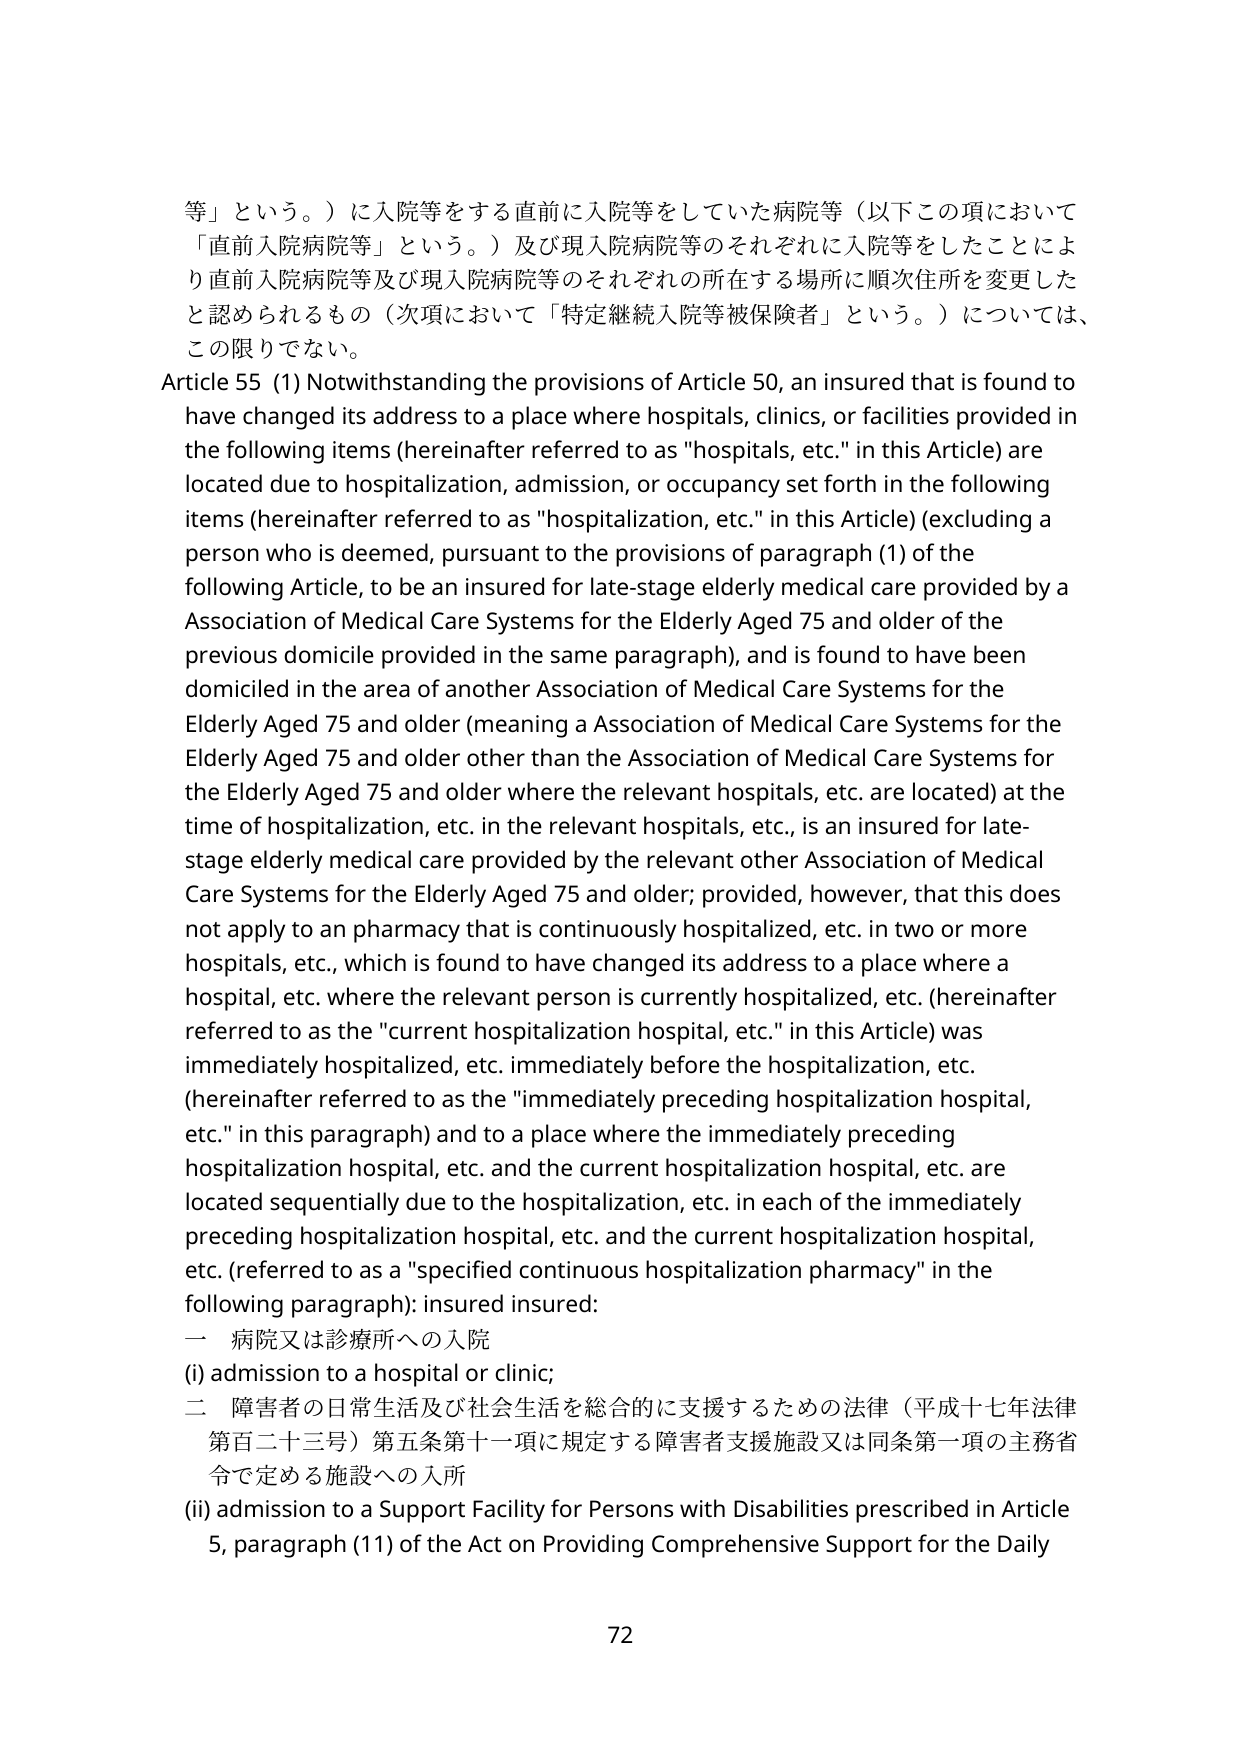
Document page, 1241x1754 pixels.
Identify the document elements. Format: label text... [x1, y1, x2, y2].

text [161, 194, 1079, 364]
text Article 55 (1) Notwithstanding the provisions of Article 50, an insured that is found to have changed its address to a place where hospitals, clinics, or facilities provided in the following items (hereinafter referred to as "hospitals, etc." in this Article) are located due to hospitalization, admission, or occupancy set forth in the following items (hereinafter referred to as "hospitalization, etc." in this Article) (excluding a person who is deemed, pursuant to the provisions of paragraph (1) of the following Article, to be an insured for late-stage elderly medical care provided by a Association of Medical Care Systems for the Elderly Aged 75 and older of the previous domicile provided in the same paragraph), and is found to have been domiciled in the area of another Association of Medical Care Systems for the Elderly Aged 75 and older (meaning a Association of Medical Care Systems for the Elderly Aged 75 and older other than the Association of Medical Care Systems for the Elderly Aged 75 and older where the relevant hospitals, etc. are located) at the time of hospitalization, etc. in the relevant hospitals, etc., is an insured for late-stage elderly medical care provided by the relevant other Association of Medical Care Systems for the Elderly Aged 75 and older; provided, however, that this does not apply to an pharmacy that is continuously hospitalized, etc. in two or more hospitals, etc., which is found to have changed its address to a place where a hospital, etc. where the relevant person is currently hospitalized, etc. (hereinafter referred to as the "current hospitalization hospital, etc." in this Article) was immediately hospitalized, etc. immediately before the hospitalization, etc. (hereinafter referred to as the "immediately preceding hospitalization hospital, etc." in this paragraph) and to a place where the immediately preceding hospitalization hospital, etc. and the current hospitalization hospital, etc. are located sequentially due to the hospitalization, etc. in each of the immediately preceding hospitalization hospital, etc. and the current hospitalization hospital, etc. (referred to as a "specified continuous hospitalization pharmacy" in the following paragraph): insured insured: [161, 364, 1079, 1321]
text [184, 1492, 1079, 1560]
text 二 障害者の日常生活及び社会生活を総合的に支援するための法律（平成十七年法律第百二十三号）第五条第十一項に規定する障害者支援施設又は同条第一項の主務省令で定める施設への入所 [184, 1389, 1079, 1492]
text 一 病院又は診療所への入院 [184, 1321, 1079, 1355]
text (i) admission to a hospital or clinic; [184, 1355, 1079, 1389]
